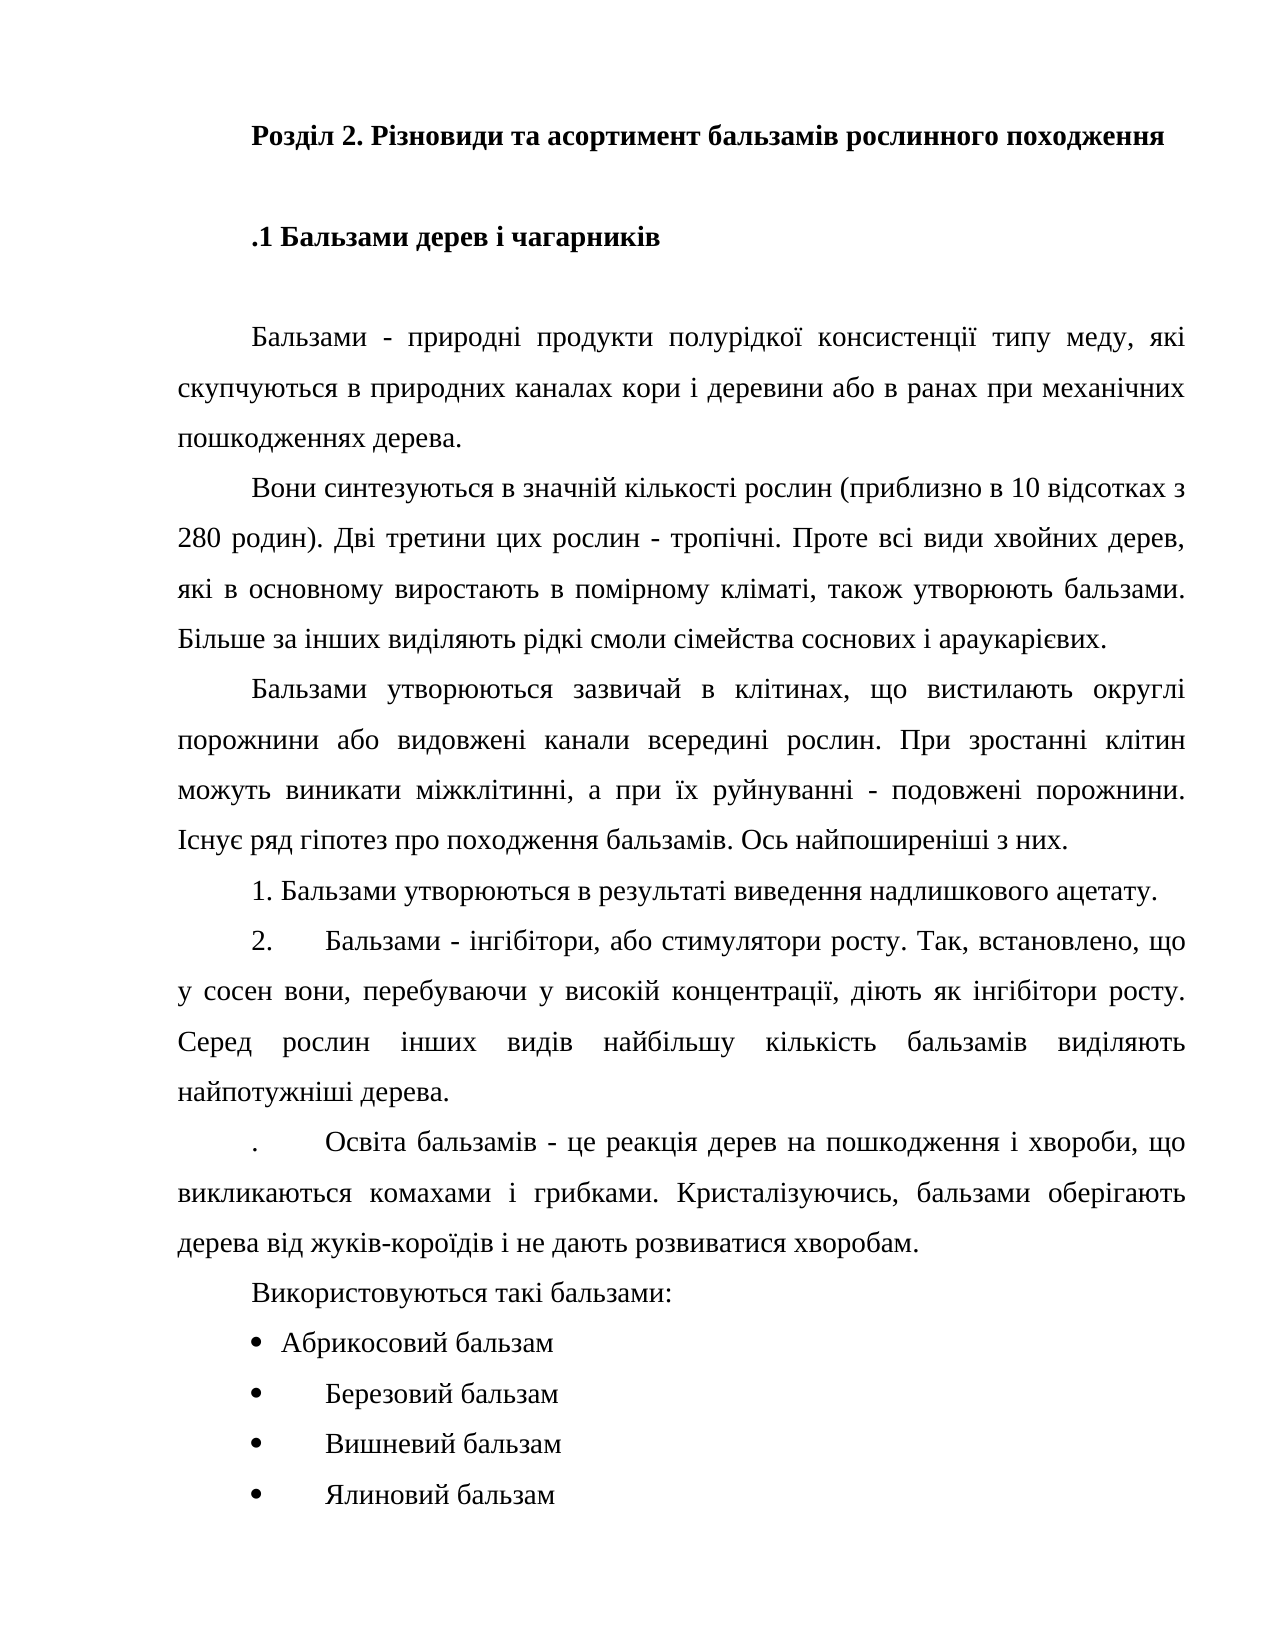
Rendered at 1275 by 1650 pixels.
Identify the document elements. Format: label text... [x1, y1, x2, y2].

text Вони синтезуються в значній кількості рослин (приблизно в 10 відсотках з 280 родин). Дві третини цих рослин - тропічні. Проте всі види хвойних дерев, які в основному виростають в помірному кліматі, також утворюють бальзами. Більше за інших виділяють рідкі смоли сімейства соснових і араукарієвих. [177, 470, 1186, 655]
text · Абрикосовий бальзам [177, 1326, 1186, 1359]
text · Березовий бальзам [177, 1376, 1186, 1410]
text · Вишневий бальзам [177, 1426, 1186, 1460]
subtitle .1 Бальзами дерев і чагарників [177, 219, 1186, 252]
text 2. Бальзами - інгібітори, або стимулятори росту. Так, встановлено, що у сосен вони, перебуваючи у високій концентрації, діють як інгібітори росту. Серед рослин інших видів найбільшу кількість бальзамів виділяють найпотужніші дерева. [177, 923, 1186, 1108]
text Бальзами утворюються зазвичай в клітинах, що вистилають округлі порожнини або видовжені канали всередині рослин. При зростанні клітин можуть виникати міжклітинні, а при їх руйнуванні - подовжені порожнини. Існує ряд гіпотез про походження бальзамів. Ось найпоширеніші з них. [177, 672, 1186, 856]
subtitle Розділ 2. Різновиди та асортимент бальзамів рослинного походження [177, 118, 1186, 152]
text Використовуються такі бальзами: [177, 1275, 1186, 1309]
text Бальзами - природні продукти полурідкої консистенції типу меду, які скупчуються в природних каналах кори і деревини або в ранах при механічних пошкодженнях дерева. [177, 319, 1186, 453]
text . Освіта бальзамів - це реакція дерев на пошкодження і хвороби, що викликаються комахами і грибками. Кристалізуючись, бальзами оберігають дерева від жуків-короїдів і не дають розвиватися хворобам. [177, 1124, 1186, 1258]
text · Ялиновий бальзам [177, 1477, 1186, 1511]
text 1. Бальзами утворюються в результаті виведення надлишкового ацетату. [177, 873, 1186, 906]
